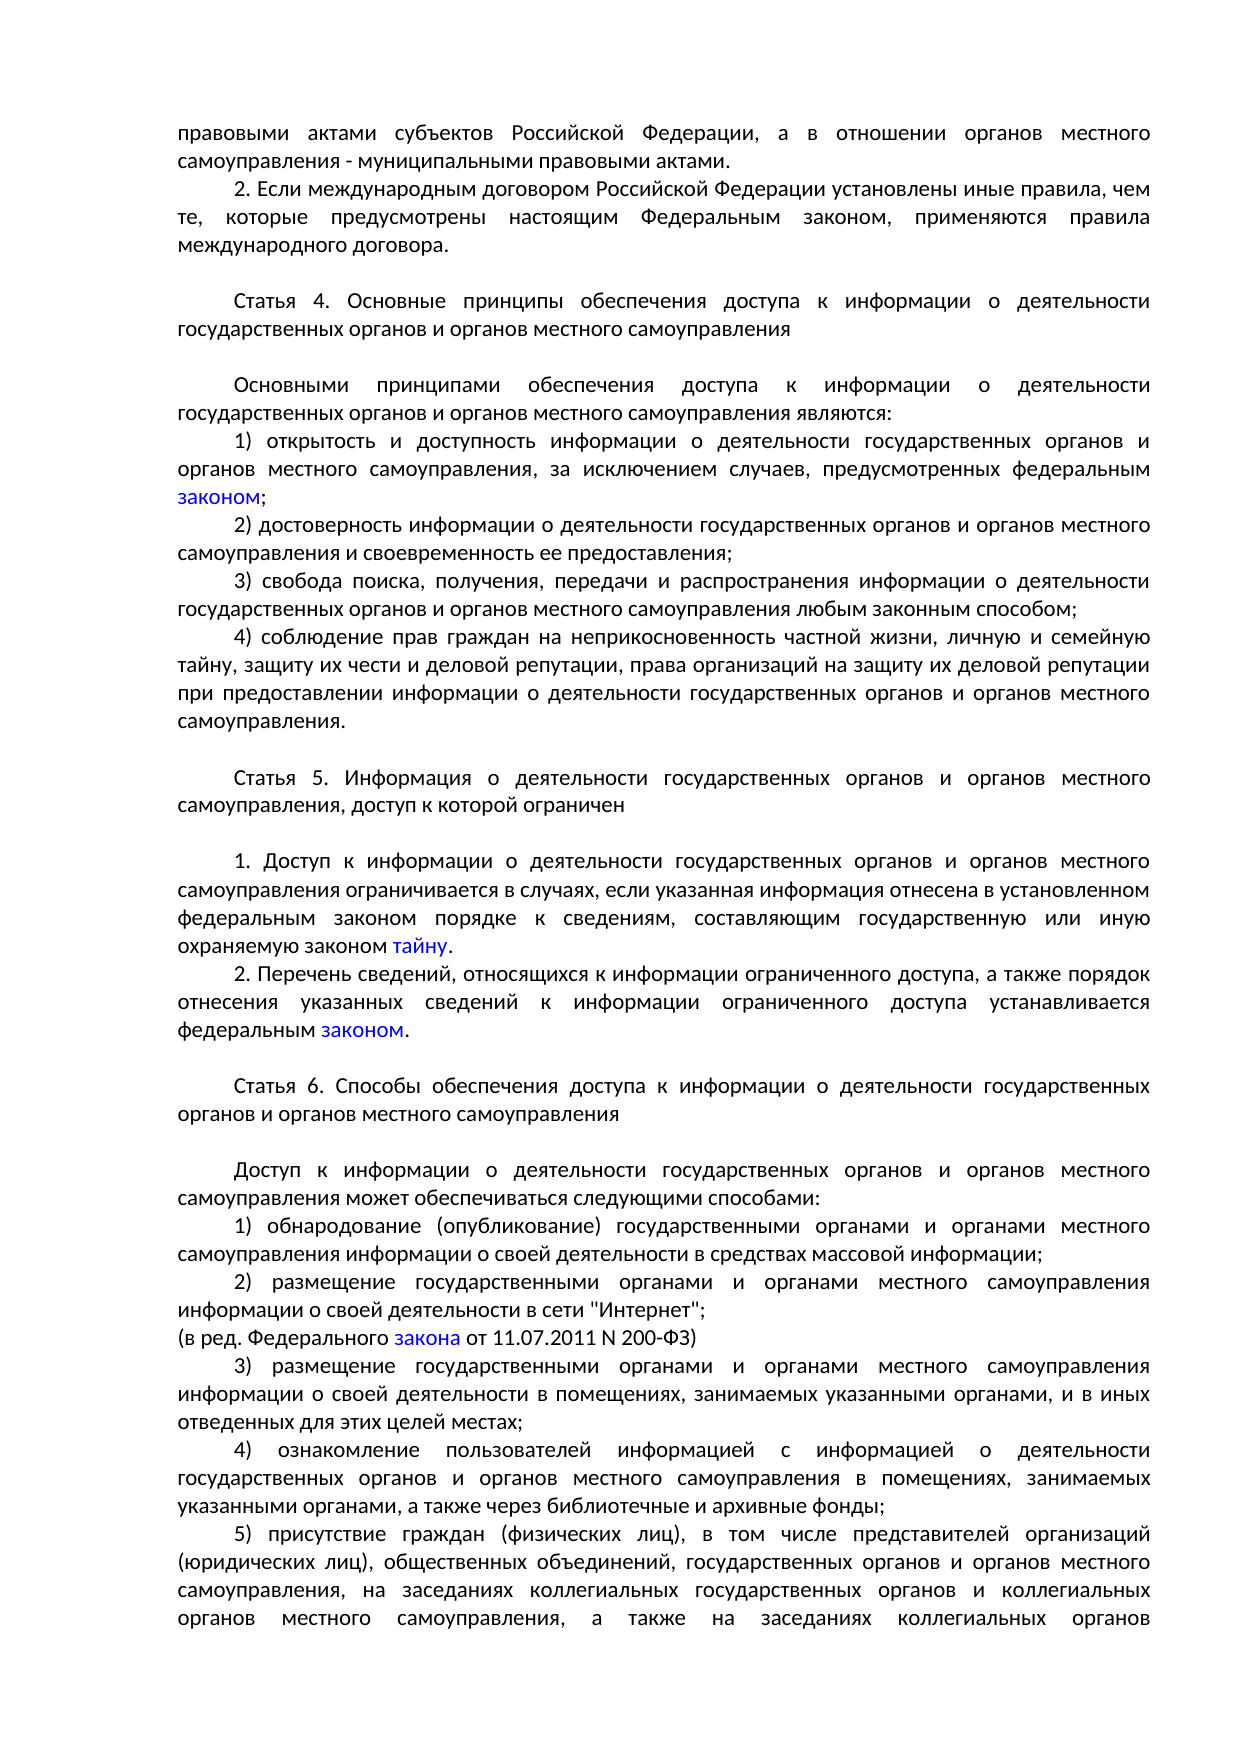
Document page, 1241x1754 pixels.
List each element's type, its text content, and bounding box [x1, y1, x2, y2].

text Основными принципами обеспечения доступа к информации о деятельности государственных органов и органов местного самоуправления являются: [177, 370, 1152, 426]
text Статья 4. Основные принципы обеспечения доступа к информации о деятельности государственных органов и органов местного самоуправления [177, 286, 1152, 342]
text 3) свобода поиска, получения, передачи и распространения информации о деятельности государственных органов и органов местного самоуправления любым законным способом; [177, 566, 1152, 622]
text Статья 5. Информация о деятельности государственных органов и органов местного самоуправления, доступ к которой ограничен [177, 763, 1152, 819]
text 2) достоверность информации о деятельности государственных органов и органов местного самоуправления и своевременность ее предоставления; [177, 510, 1152, 566]
text 1) обнародование (опубликование) государственными органами и органами местного самоуправления информации о своей деятельности в средствах массовой информации; [177, 1211, 1152, 1267]
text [177, 1519, 1152, 1631]
text 4) соблюдение прав граждан на неприкосновенность частной жизни, личную и семейную тайну, защиту их чести и деловой репутации, права организаций на защиту их деловой репутации при предоставлении информации о деятельности государственных органов и органов местного самоуправления. [177, 622, 1152, 734]
text 4) ознакомление пользователей информацией с информацией о деятельности государственных органов и органов местного самоуправления в помещениях, занимаемых указанными органами, а также через библиотечные и архивные фонды; [177, 1435, 1152, 1519]
text 1. Доступ к информации о деятельности государственных органов и органов местного самоуправления ограничивается в случаях, если указанная информация отнесена в установленном федеральным законом порядке к сведениям, составляющим государственную или иную охраняемую законом тайну. [177, 847, 1152, 959]
text Статья 6. Способы обеспечения доступа к информации о деятельности государственных органов и органов местного самоуправления [177, 1071, 1152, 1127]
text 2. Если международным договором Российской Федерации установлены иные правила, чем те, которые предусмотрены настоящим Федеральным законом, применяются правила международного договора. [177, 174, 1152, 258]
text 2. Перечень сведений, относящихся к информации ограниченного доступа, а также порядок отнесения указанных сведений к информации ограниченного доступа устанавливается федеральным законом. [177, 959, 1152, 1043]
text 3) размещение государственными органами и органами местного самоуправления информации о своей деятельности в помещениях, занимаемых указанными органами, и в иных отведенных для этих целей местах; [177, 1351, 1152, 1435]
text 2) размещение государственными органами и органами местного самоуправления информации о своей деятельности в сети "Интернет"; [177, 1267, 1152, 1323]
text 1) открытость и доступность информации о деятельности государственных органов и органов местного самоуправления, за исключением случаев, предусмотренных федеральным законом; [177, 426, 1152, 510]
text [177, 118, 1152, 174]
text (в ред. Федерального закона от 11.07.2011 N 200-ФЗ) [177, 1323, 1152, 1351]
text Доступ к информации о деятельности государственных органов и органов местного самоуправления может обеспечиваться следующими способами: [177, 1155, 1152, 1211]
